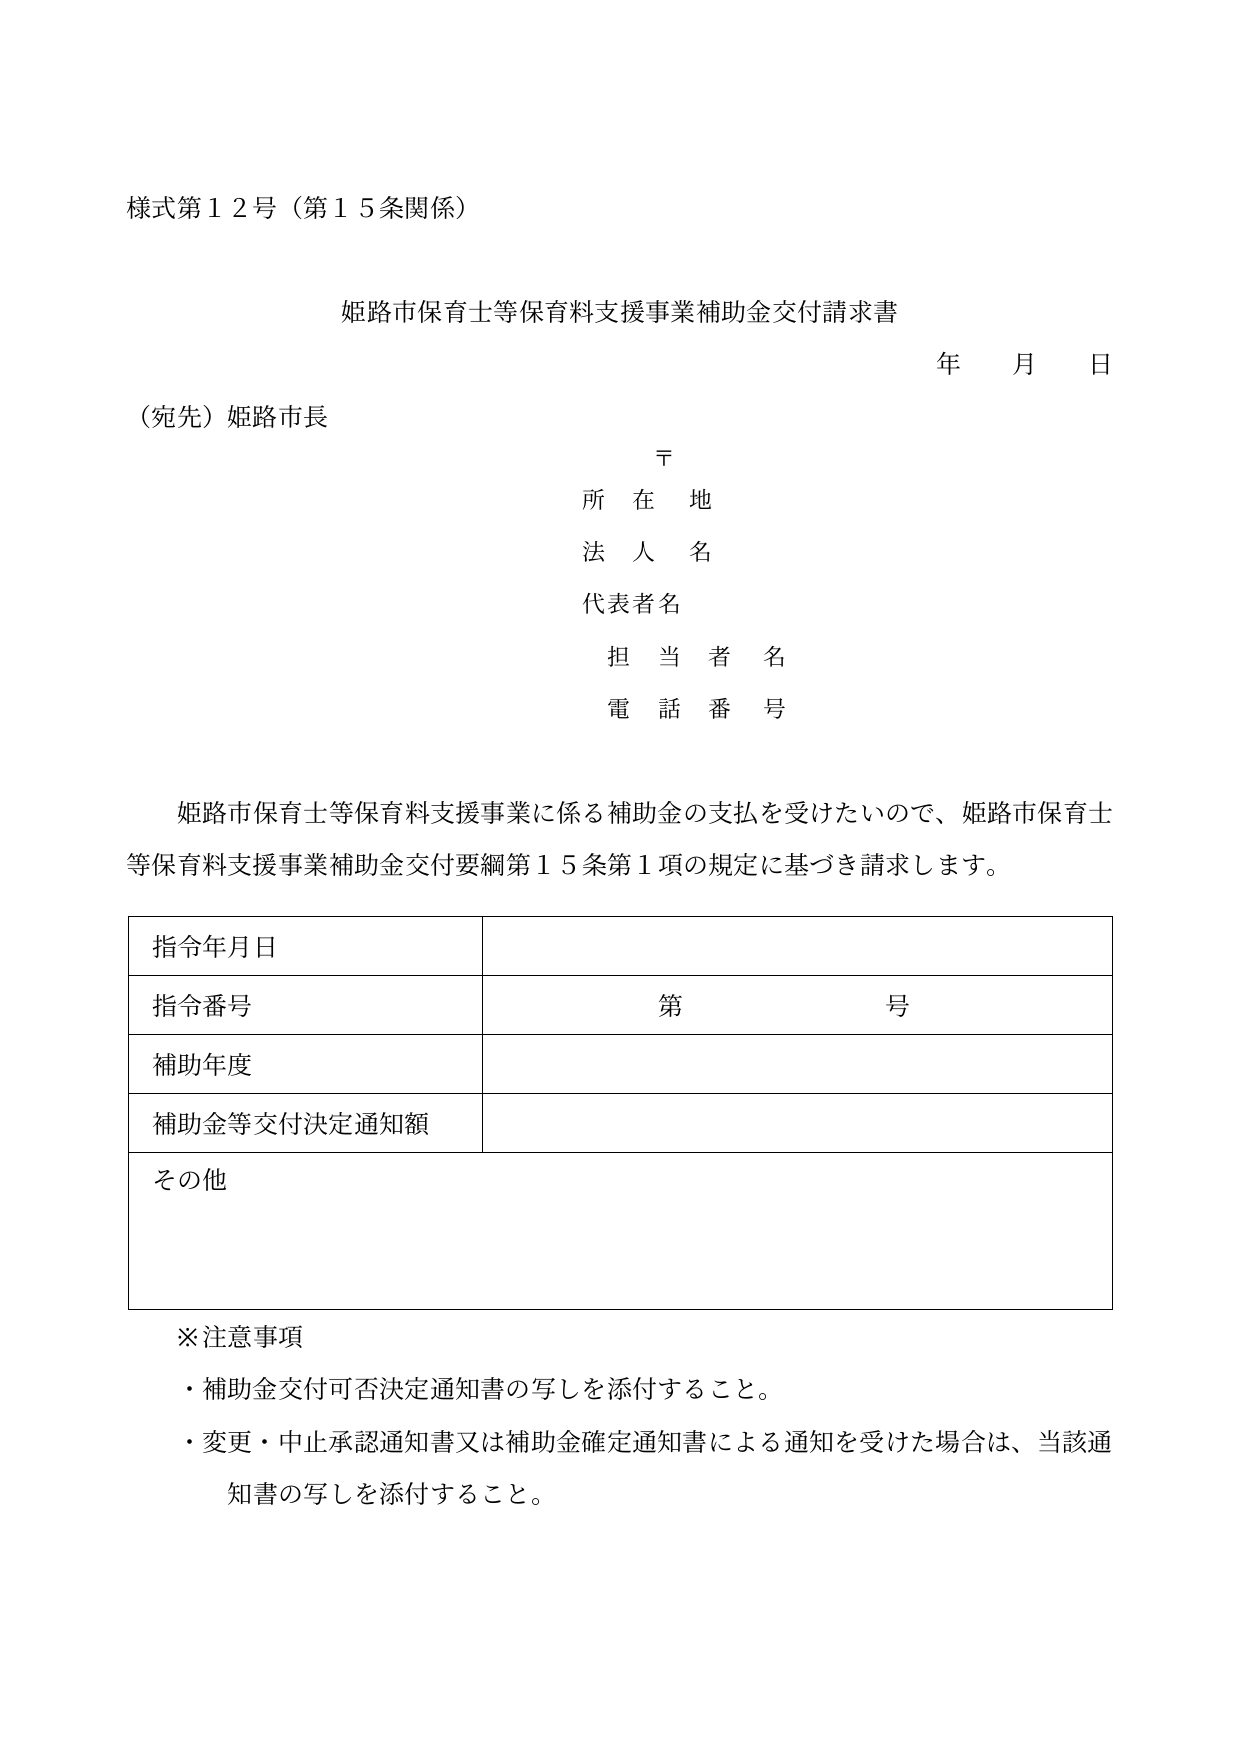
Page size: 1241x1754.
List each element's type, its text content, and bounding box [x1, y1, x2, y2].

text 代表者名 [568, 577, 1103, 629]
text 姫路市保育士等保育料支援事業に係る補助金の支払を受けたいので、姫路市保育士等保育料支援事業補助金交付要綱第１５条第１項の規定に基づき請求します。 [126, 785, 1114, 889]
text 電話番号 [568, 681, 1103, 733]
table_header [483, 917, 1112, 974]
text ※注意事項 [126, 1310, 1114, 1362]
text ・変更・中止承認通知書又は補助金確定通知書による通知を受けた場合は、当該通知書の写しを添付すること。 [126, 1414, 1114, 1518]
text 〒 [631, 441, 1114, 473]
text （宛先）姫路市長 [126, 389, 1114, 441]
table_cell その他 [129, 1153, 1112, 1309]
text 所在地 [568, 473, 1104, 525]
table_cell 補助金等交付決定通知額 [129, 1094, 482, 1152]
text 法人名 [568, 525, 1103, 577]
text 年 月 日 [126, 337, 1114, 389]
table_cell 第 号 [483, 976, 1112, 1034]
table_cell [483, 1035, 1112, 1093]
table_cell 補助年度 [129, 1035, 482, 1093]
text ・補助金交付可否決定通知書の写しを添付すること。 [126, 1362, 1114, 1414]
table_header 指令年月日 [129, 917, 482, 974]
text 姫路市保育士等保育料支援事業補助金交付請求書 [126, 285, 1114, 337]
table_cell [483, 1094, 1112, 1152]
table_cell 指令番号 [129, 976, 482, 1034]
text 担当者名 [568, 629, 1103, 681]
text 様式第１２号（第１５条関係） [126, 181, 1114, 233]
